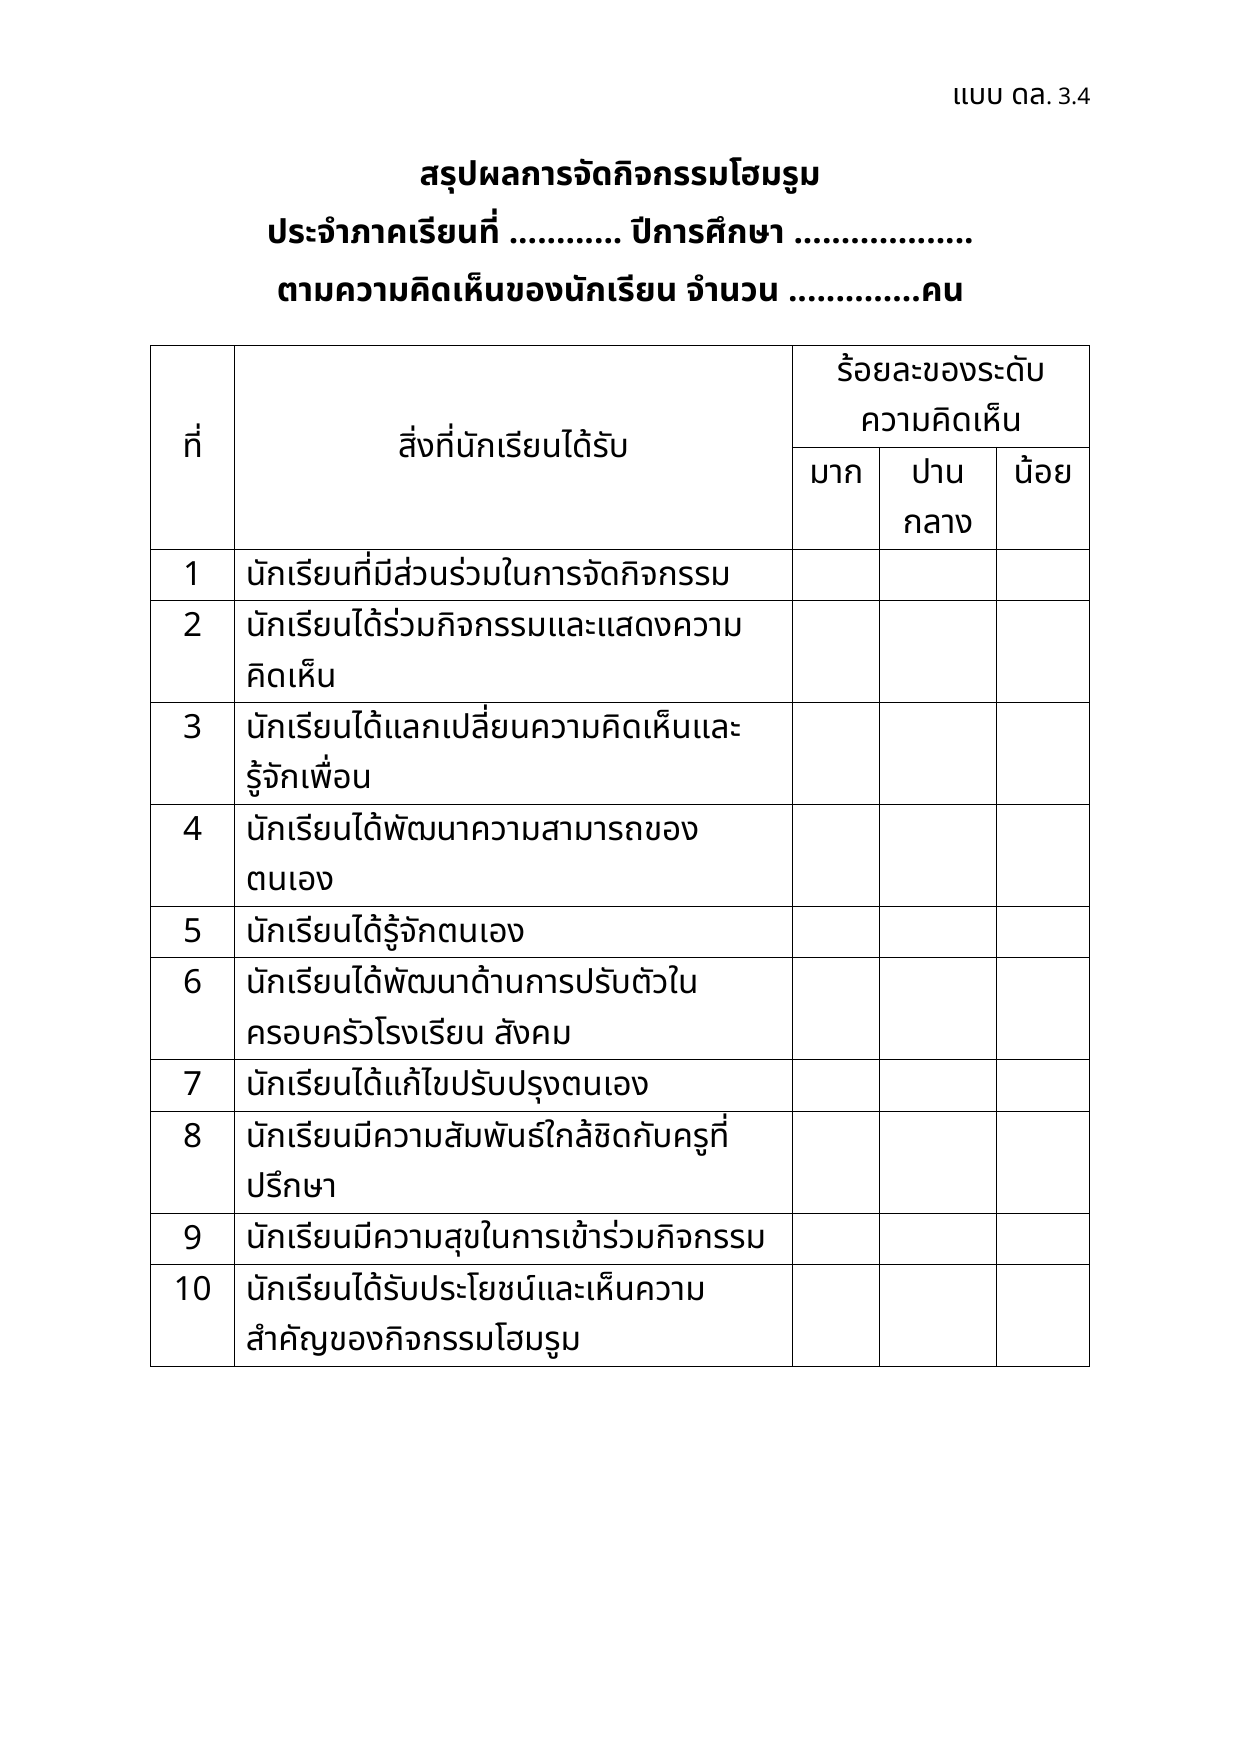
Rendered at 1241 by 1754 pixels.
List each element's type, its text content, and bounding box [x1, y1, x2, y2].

table_cell 8 [151, 1112, 234, 1212]
table_cell 9 [151, 1214, 234, 1264]
table_cell นักเรียนได้แก้ไขปรับปรุงตนเอง [235, 1060, 792, 1111]
table_cell [793, 1214, 879, 1264]
table_cell [880, 1112, 996, 1212]
table_cell [793, 958, 879, 1059]
table_cell [880, 601, 996, 702]
table_cell ปานกลาง [880, 448, 996, 549]
table_cell นักเรียนมีความสัมพันธ์ใกล้ชิดกับครูที่ปรึกษา [235, 1112, 792, 1212]
table_cell [997, 958, 1089, 1059]
table_cell [880, 1214, 996, 1264]
table_cell [997, 805, 1089, 906]
table_cell [997, 1060, 1089, 1111]
table_cell 10 [151, 1265, 234, 1366]
table_cell นักเรียนที่มีส่วนร่วมในการจัดกิจกรรม [235, 550, 792, 600]
table_cell [997, 550, 1089, 600]
table_cell 1 [151, 550, 234, 600]
text สรุปผลการจัดกิจกรรมโฮมรูม ประจำภาคเรียนที่ ............ ปีการศึกษา ................... ตามความคิดเห็นของนักเรียน จำนวน ..............คน [150, 150, 1090, 317]
table_cell [997, 1265, 1089, 1366]
table_cell [793, 1060, 879, 1111]
table_cell นักเรียนได้รู้จักตนเอง [235, 907, 792, 957]
table_cell [997, 1214, 1089, 1264]
table_cell [997, 1112, 1089, 1212]
table_cell 2 [151, 601, 234, 702]
table_cell 7 [151, 1060, 234, 1111]
table_cell [880, 805, 996, 906]
table_cell [793, 601, 879, 702]
table_header สิ่งที่นักเรียนได้รับ [235, 346, 792, 549]
table_cell 6 [151, 958, 234, 1059]
table_cell [880, 1265, 996, 1366]
table_cell นักเรียนมีความสุขในการเข้าร่วมกิจกรรม [235, 1214, 792, 1264]
table_cell [880, 550, 996, 600]
table_cell [793, 1112, 879, 1212]
table_cell 3 [151, 703, 234, 804]
table_cell มาก [793, 448, 879, 549]
table_cell [880, 703, 996, 804]
table_cell 5 [151, 907, 234, 957]
table_cell [793, 703, 879, 804]
table_cell [997, 907, 1089, 957]
table_cell [880, 958, 996, 1059]
table_cell นักเรียนได้รับประโยชน์และเห็นความสำคัญของกิจกรรมโฮมรูม [235, 1265, 792, 1366]
table_header ที่ [151, 346, 234, 549]
table_cell 4 [151, 805, 234, 906]
table_cell [880, 907, 996, 957]
table_cell [793, 550, 879, 600]
table_header ร้อยละของระดับความคิดเห็น [793, 346, 1089, 447]
table_cell [793, 1265, 879, 1366]
table_cell นักเรียนได้พัฒนาด้านการปรับตัวในครอบครัวโรงเรียน สังคม [235, 958, 792, 1059]
table_cell นักเรียนได้ร่วมกิจกรรมและแสดงความคิดเห็น [235, 601, 792, 702]
table_cell นักเรียนได้แลกเปลี่ยนความคิดเห็นและรู้จักเพื่อน [235, 703, 792, 804]
table_cell [997, 703, 1089, 804]
table_cell [880, 1060, 996, 1111]
table_cell น้อย [997, 448, 1089, 549]
table_cell นักเรียนได้พัฒนาความสามารถของตนเอง [235, 805, 792, 906]
table_cell [793, 907, 879, 957]
table_cell [997, 601, 1089, 702]
table_cell [793, 805, 879, 906]
